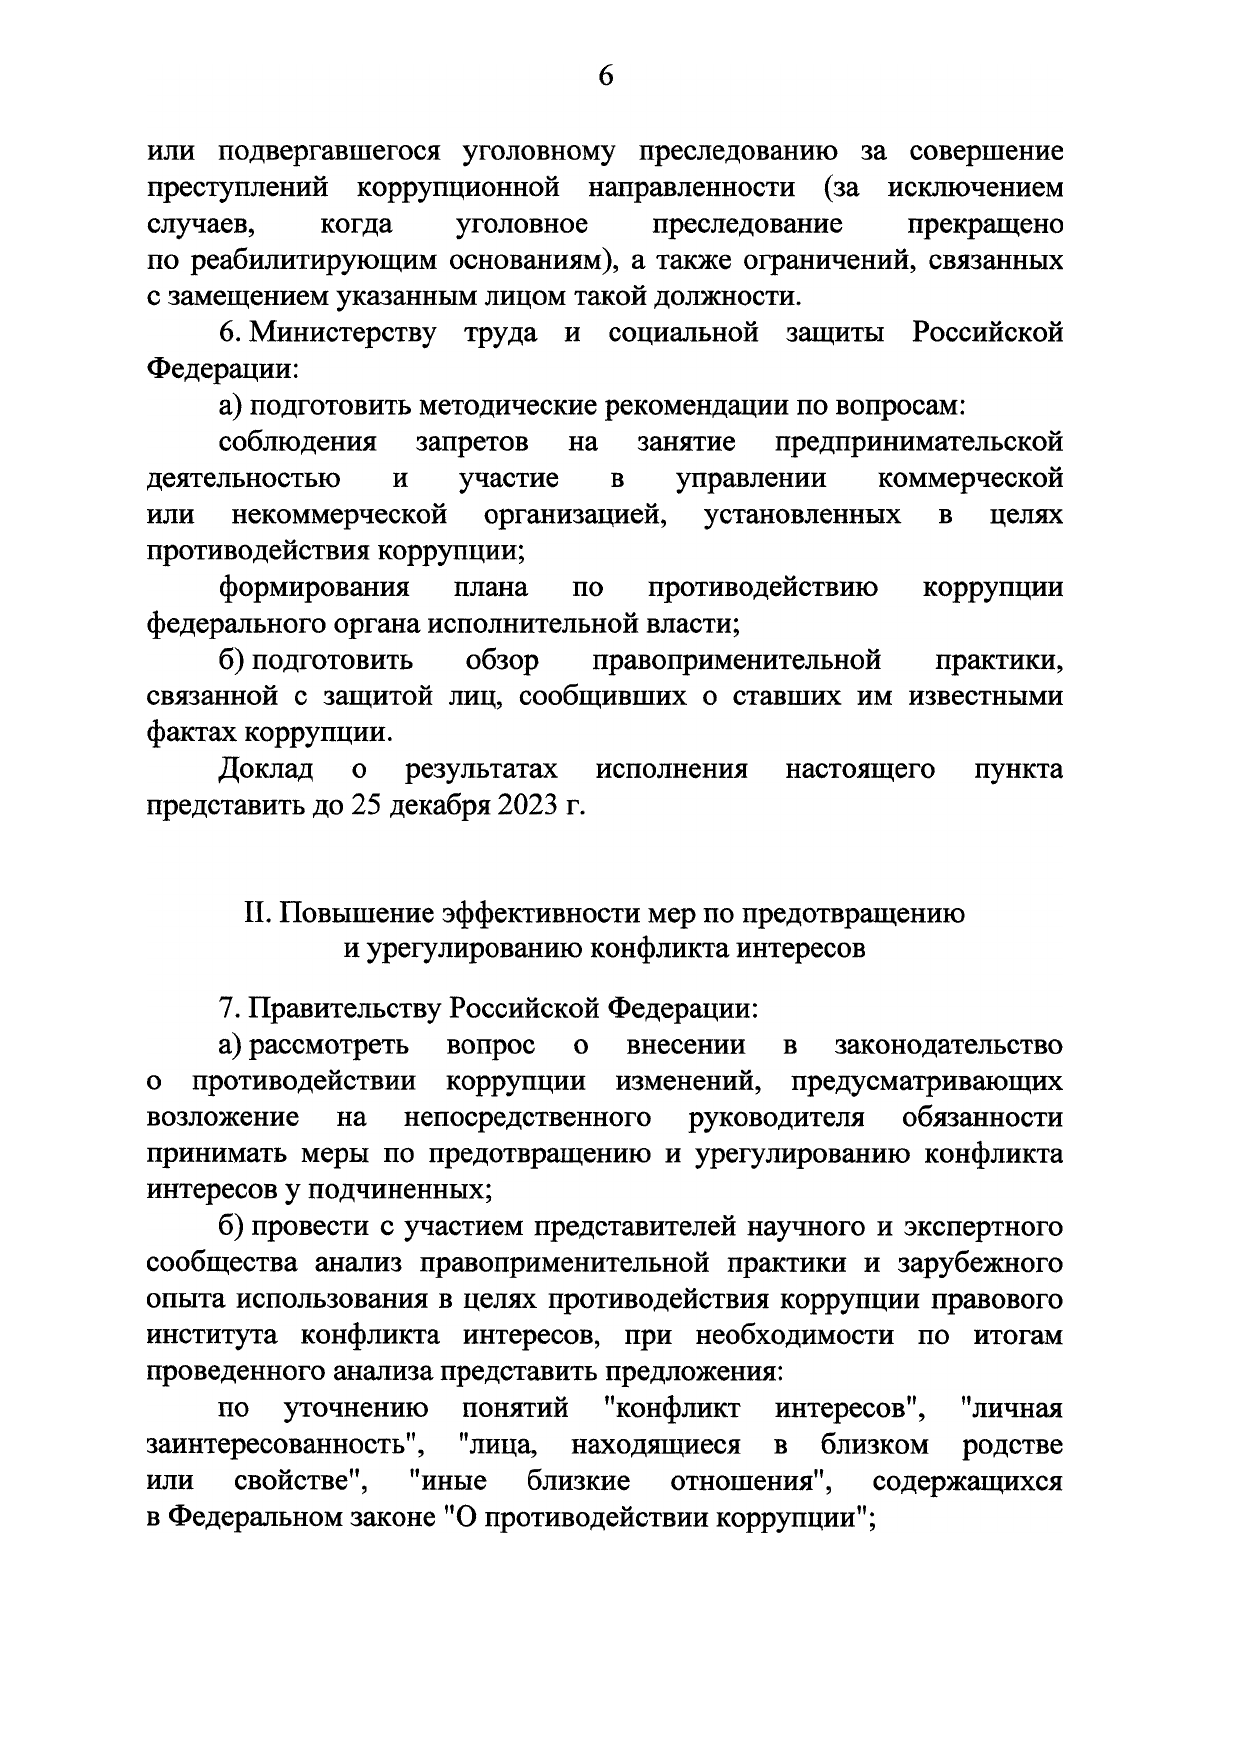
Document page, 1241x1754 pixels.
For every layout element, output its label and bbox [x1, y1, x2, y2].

picture [147, 64, 1063, 1533]
